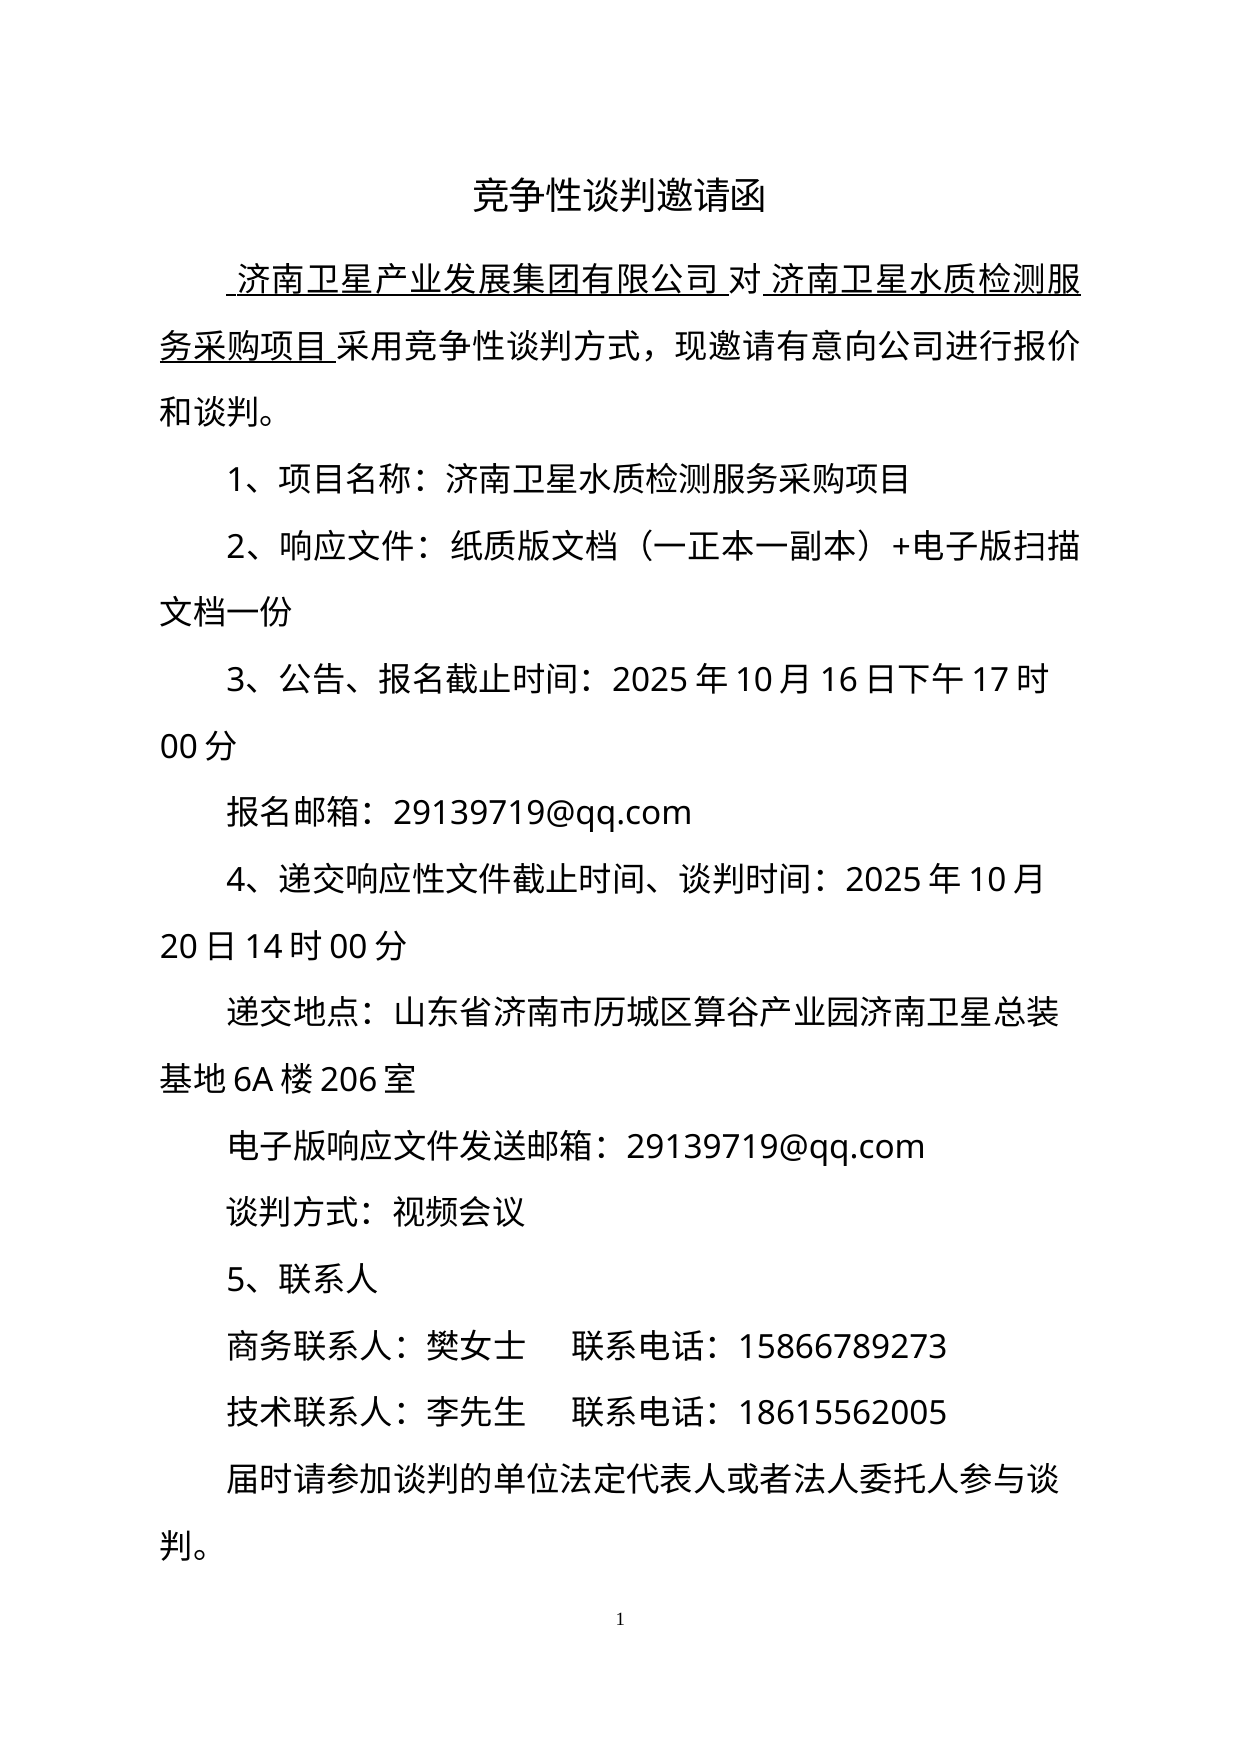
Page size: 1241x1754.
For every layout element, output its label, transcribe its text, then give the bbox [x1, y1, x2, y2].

text 1、项目名称：济南卫星水质检测服务采购项目 [159, 438, 1081, 505]
text 竞争性谈判邀请函 [159, 161, 1081, 226]
text 商务联系人：樊女士 联系电话：15866789273 [159, 1305, 1081, 1371]
text 技术联系人：李先生 联系电话：18615562005 [159, 1371, 1081, 1438]
text 3、公告、报名截止时间：2025年10月16日下午17时00分 [159, 638, 1081, 771]
text 济南卫星产业发展集团有限公司 对 济南卫星水质检测服务采购项目 采用竞争性谈判方式，现邀请有意向公司进行报价和谈判。 [159, 238, 1081, 438]
text 5、联系人 [159, 1238, 1059, 1305]
text 谈判方式：视频会议 [161, 1171, 1081, 1238]
text 届时请参加谈判的单位法定代表人或者法人委托人参与谈判。 [159, 1438, 1081, 1571]
text 递交地点：山东省济南市历城区算谷产业园济南卫星总装基地6A楼206室 [159, 971, 1081, 1105]
text 4、递交响应性文件截止时间、谈判时间：2025年10月20日14时00分 [159, 838, 1081, 971]
list 2、响应文件：纸质版文档（一正本一副本）+电子版扫描文档一份 [159, 505, 1081, 638]
text 电子版响应文件发送邮箱：29139719@qq.com [159, 1105, 1081, 1171]
text 报名邮箱：29139719@qq.com [159, 771, 1081, 838]
